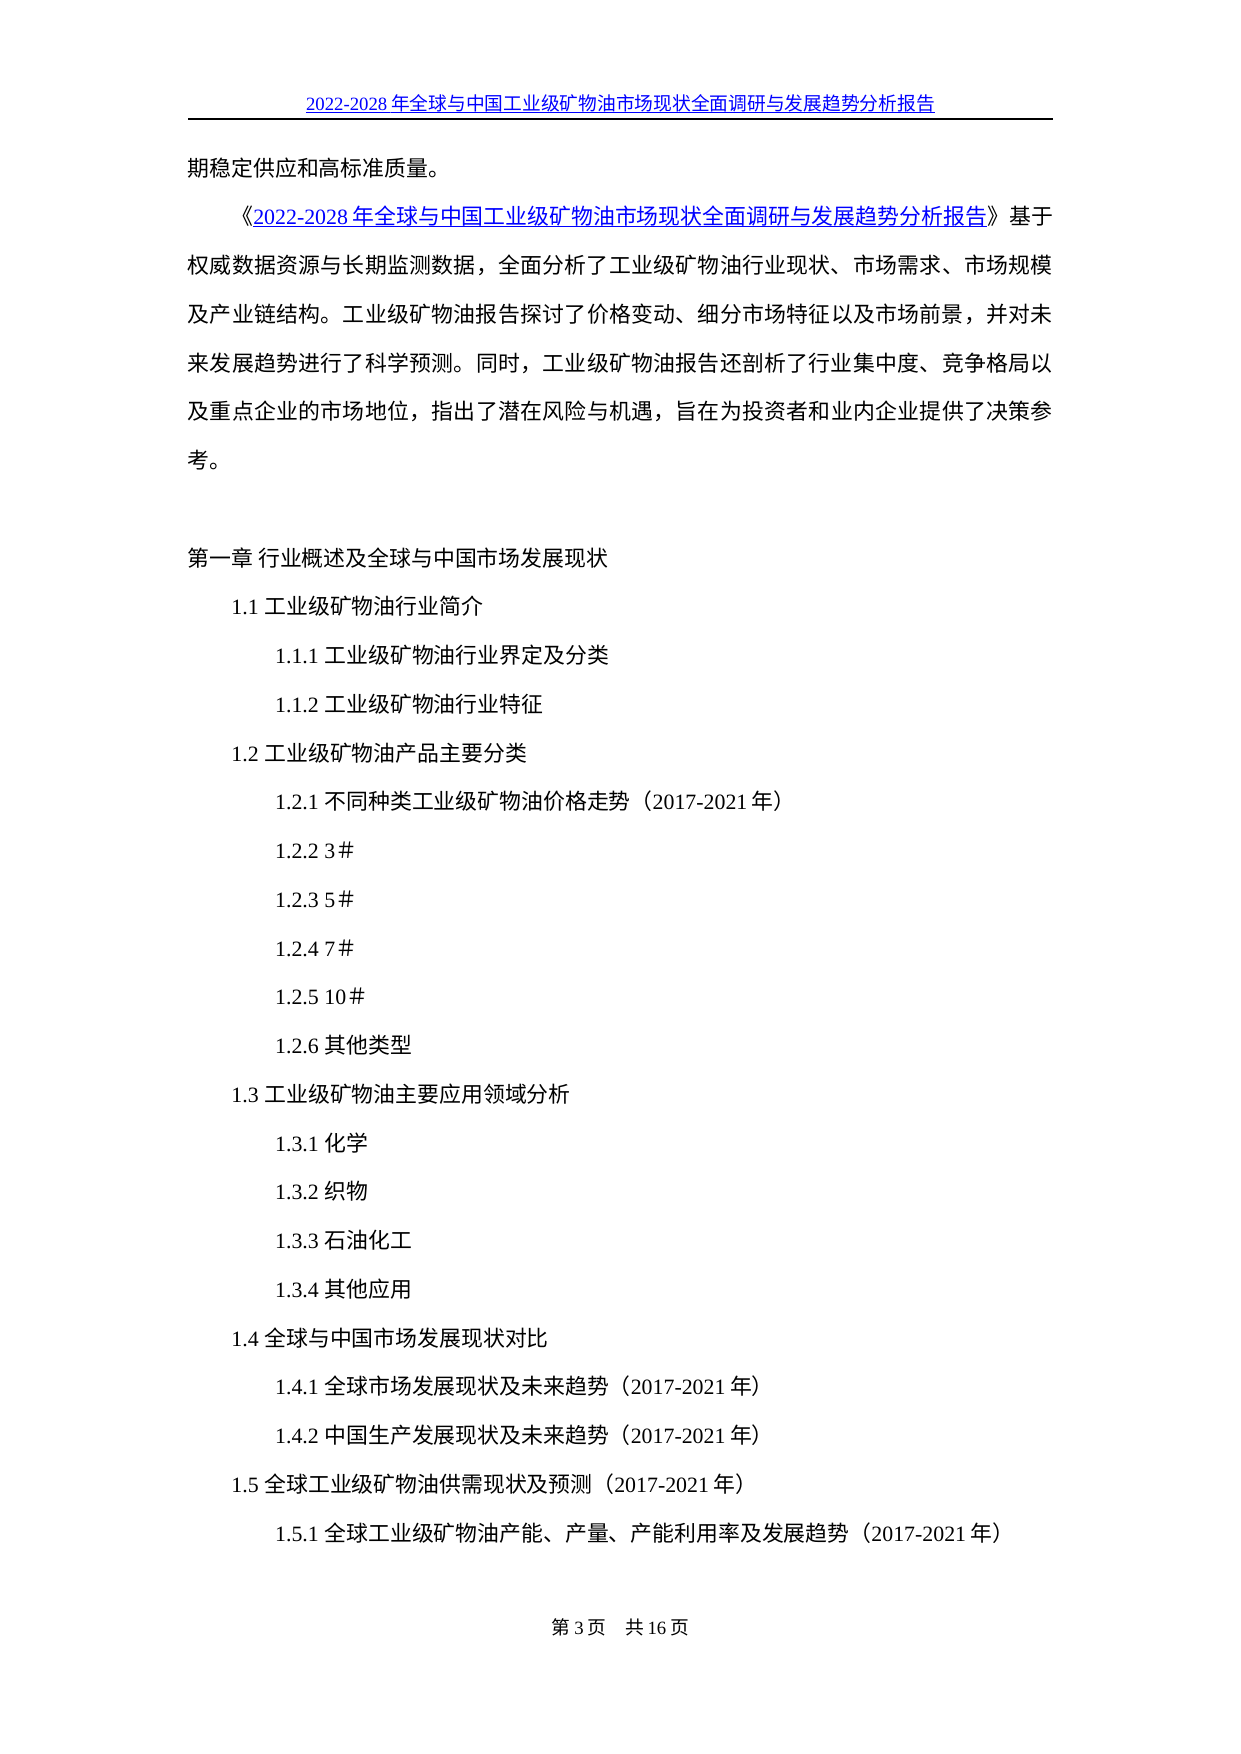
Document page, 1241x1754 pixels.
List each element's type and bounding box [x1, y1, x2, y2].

text [187, 150, 1053, 1548]
